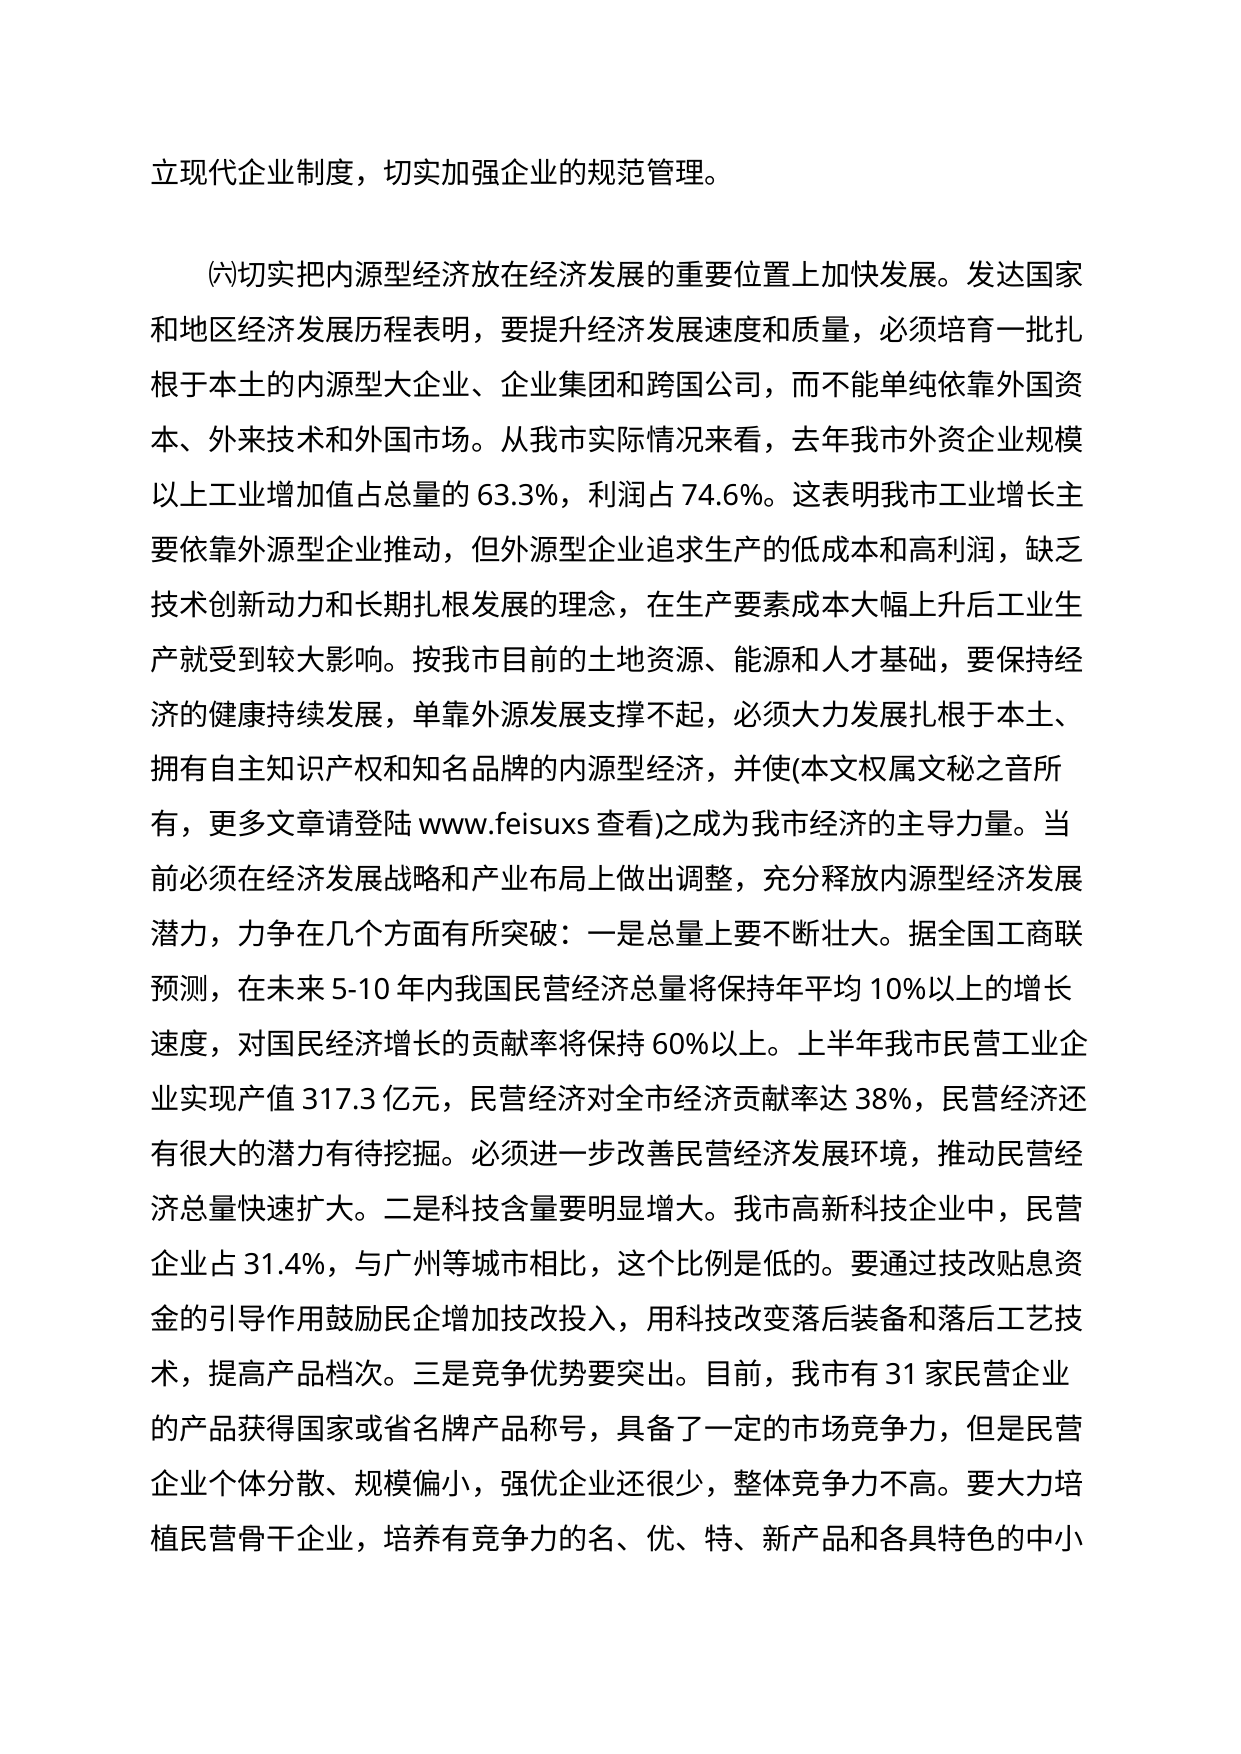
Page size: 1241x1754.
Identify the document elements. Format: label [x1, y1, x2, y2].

text [150, 150, 1090, 192]
text [150, 252, 1090, 1557]
